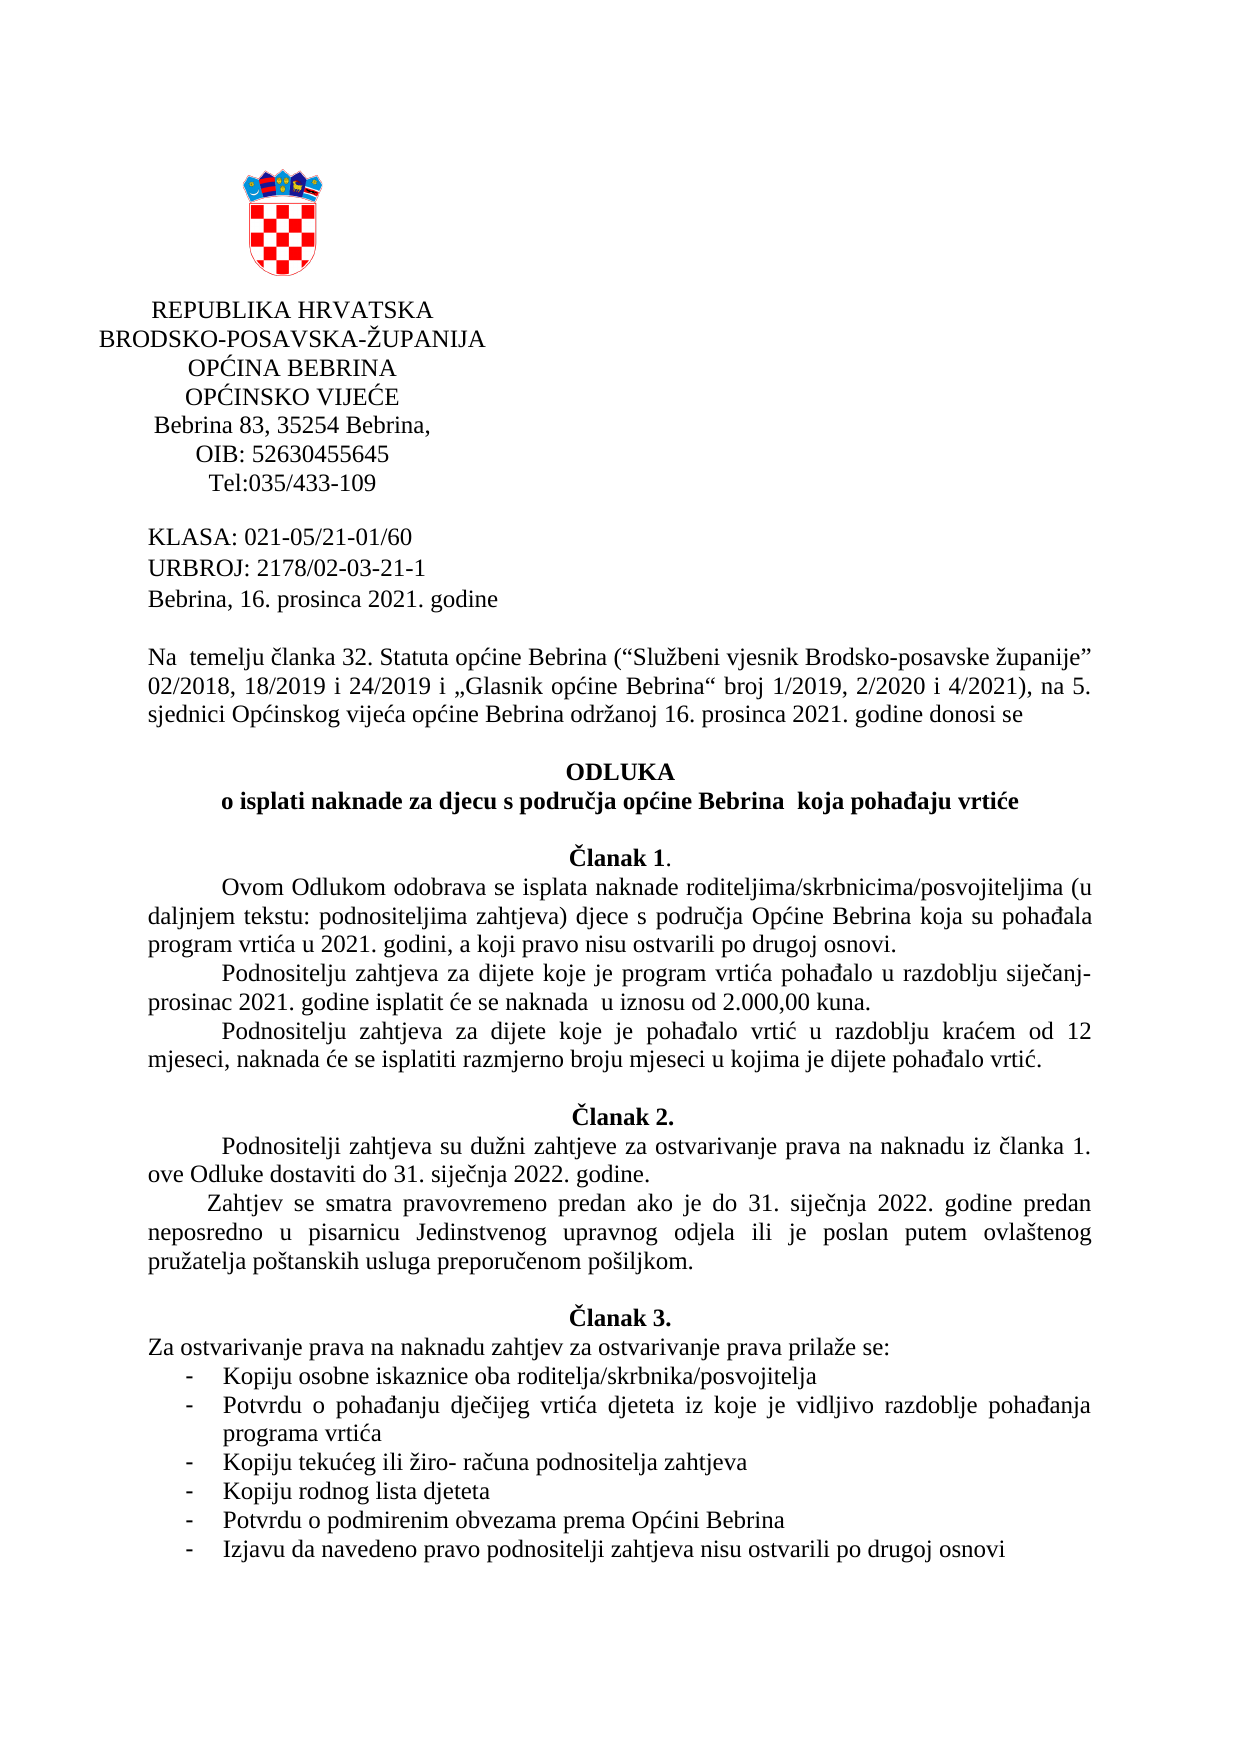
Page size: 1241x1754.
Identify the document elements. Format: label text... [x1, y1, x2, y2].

text URBROJ: 2178/02-03-21-1 [148, 553, 1093, 582]
text Članak 2. [148, 1102, 1093, 1131]
text Članak 1. [148, 843, 1093, 872]
text Na temelju članka 32. Statuta općine Bebrina (“Službeni vjesnik Brodsko-posavske županije” 02/2018, 18/2019 i 24/2019 i „Glasnik općine Bebrina“ broj 1/2019, 2/2020 i 4/2021), na 5. sjednici Općinskog vijeća općine Bebrina održanoj 16. prosinca 2021. godine donosi se [148, 642, 1093, 728]
text Za ostvarivanje prava na naknadu zahtjev za ostvarivanje prava prilaže se: [148, 1332, 1093, 1361]
text Bebrina, 16. prosinca 2021. godine [148, 584, 1093, 613]
text Članak 3. [148, 1303, 1093, 1332]
list Potvrdu o podmirenim obvezama prema Općini Bebrina [185, 1505, 1093, 1534]
text o isplati naknade za djecu s područja općine Bebrina koja pohađaju vrtiće [148, 786, 1093, 814]
list Izjavu da navedeno pravo podnositelji zahtjeva nisu ostvarili po drugoj osnovi [185, 1534, 1093, 1563]
text KLASA: 021-05/21-01/60 [148, 522, 1093, 551]
text Podnositelji zahtjeva su dužni zahtjeve za ostvarivanje prava na naknadu iz članka 1. ove Odluke dostaviti do 31. siječnja 2022. godine. [148, 1131, 1093, 1188]
list Potvrdu o pohađanju dječijeg vrtića djeteta iz koje je vidljivo razdoblje pohađanja programa vrtića [185, 1389, 1093, 1447]
text Zahtjev se smatra pravovremeno predan ako je do 31. siječnja 2022. godine predan neposredno u pisarnicu Jedinstvenog upravnog odjela ili je poslan putem ovlaštenog pružatelja poštanskih usluga preporučenom pošiljkom. [148, 1188, 1093, 1274]
list Kopiju tekućeg ili žiro- računa podnositelja zahtjeva [185, 1447, 1093, 1476]
text ODLUKA [148, 757, 1093, 786]
picture [242, 169, 323, 276]
list Kopiju osobne iskaznice oba roditelja/skrbnika/posvojitelja [185, 1361, 1093, 1389]
text Podnositelju zahtjeva za dijete koje je pohađalo vrtić u razdoblju kraćem od 12 mjeseci, naknada će se isplatiti razmjerno broju mjeseci u kojima je dijete pohađalo vrtić. [148, 1016, 1093, 1073]
text Podnositelju zahtjeva za dijete koje je program vrtića pohađalo u razdoblju siječanj-prosinac 2021. godine isplatit će se naknada u iznosu od 2.000,00 kuna. [148, 958, 1093, 1016]
list Kopiju rodnog lista djeteta [185, 1476, 1093, 1505]
text Ovom Odlukom odobrava se isplata naknade roditeljima/skrbnicima/posvojiteljima (u daljnjem tekstu: podnositeljima zahtjeva) djece s područja Općine Bebrina koja su pohađala program vrtića u 2021. godini, a koji pravo nisu ostvarili po drugoj osnovi. [148, 872, 1093, 958]
